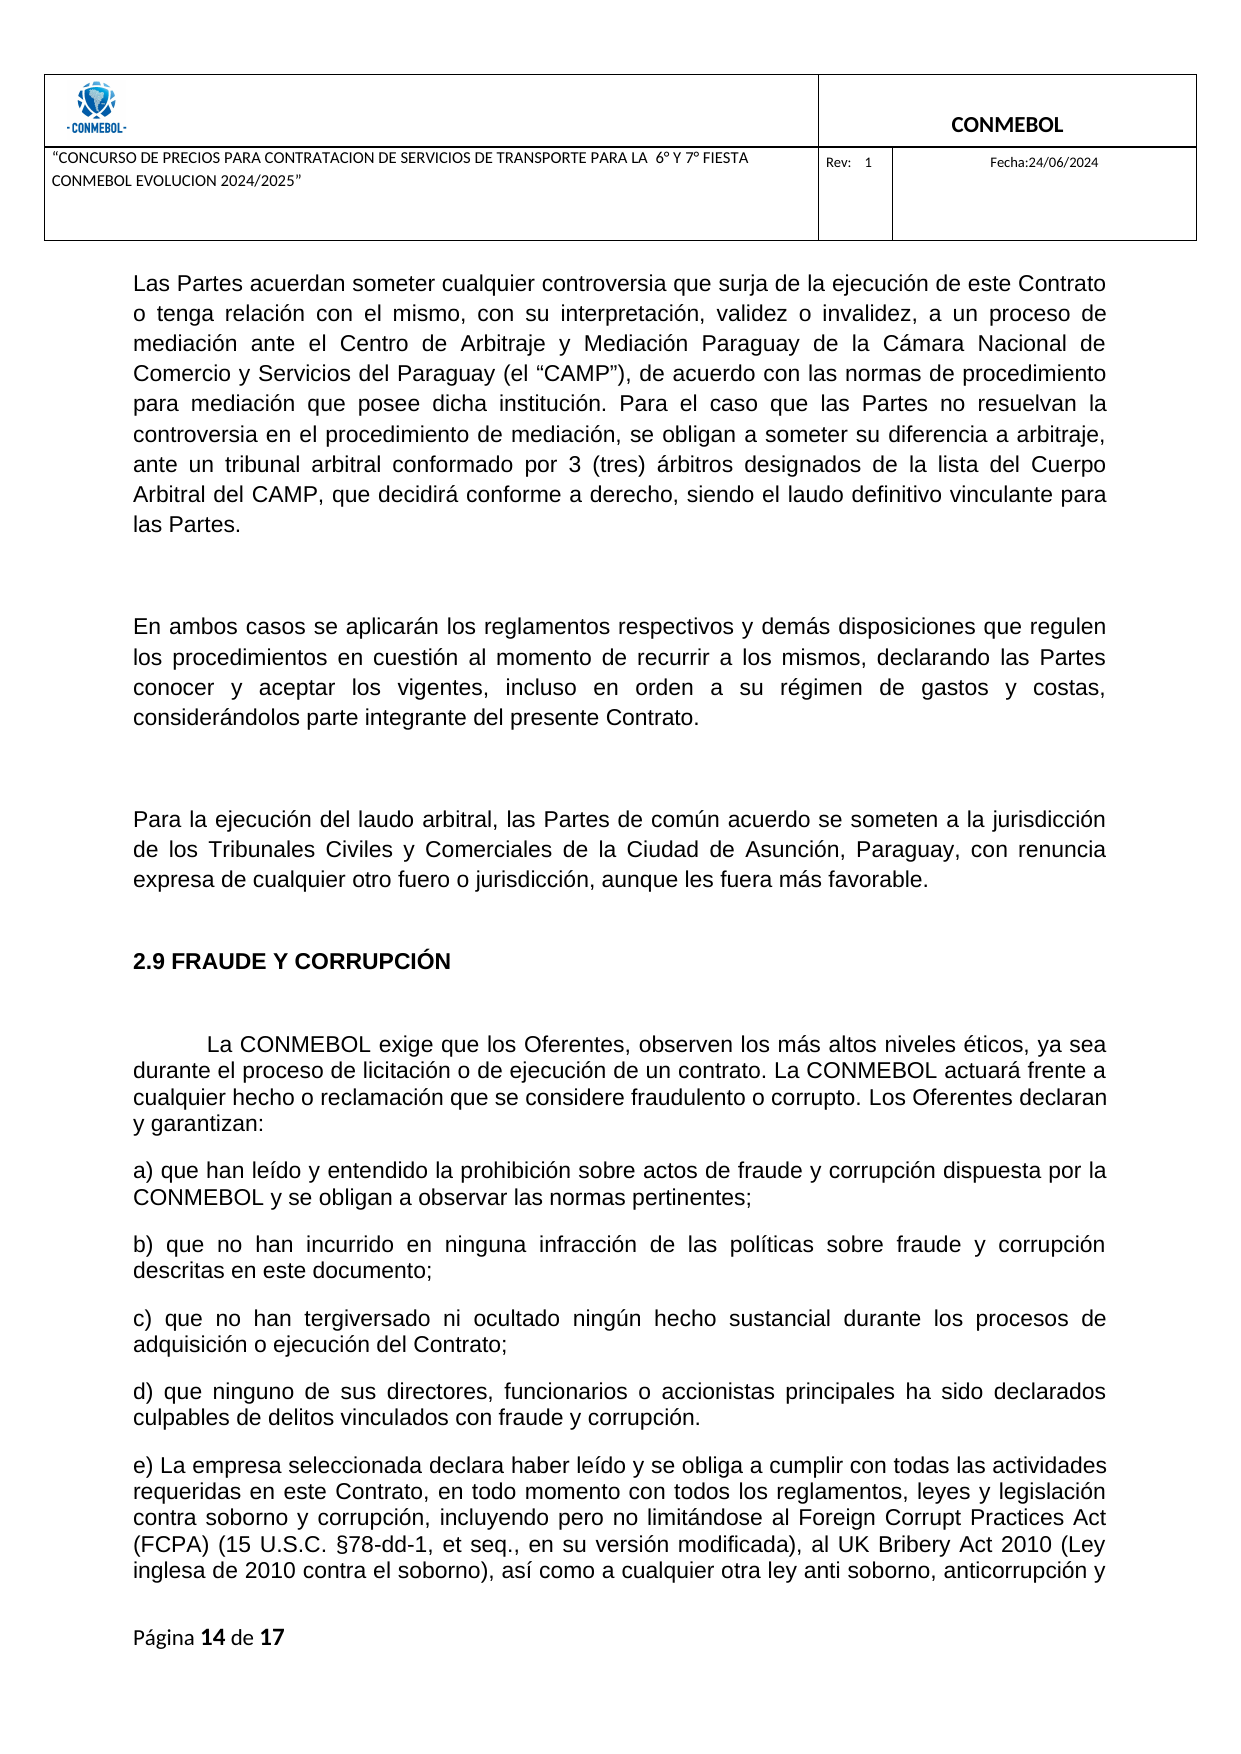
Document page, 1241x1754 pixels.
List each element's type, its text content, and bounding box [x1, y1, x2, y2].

text En ambos casos se aplicarán los reglamentos respectivos y demás disposiciones que regulen los procedimientos en cuestión al momento de recurrir a los mismos, declarando las Partes conocer y aceptar los vigentes, incluso en orden a su régimen de gastos y costas, considerándolos parte integrante del presente Contrato. [133, 613, 1107, 730]
text Las Partes acuerdan someter cualquier controversia que surja de la ejecución de este Contrato o tenga relación con el mismo, con su interpretación, validez o invalidez, a un proceso de mediación ante el Centro de Arbitraje y Mediación Paraguay de la Cámara Nacional de Comercio y Servicios del Paraguay (el “CAMP”), de acuerdo con las normas de procedimiento para mediación que posee dicha institución. Para el caso que las Partes no resuelvan la controversia en el procedimiento de mediación, se obligan a someter su diferencia a arbitraje, ante un tribunal arbitral conformado por 3 (tres) árbitros designados de la lista del Cuerpo Arbitral del CAMP, que decidirá conforme a derecho, siendo el laudo definitivo vinculante para las Partes. [133, 269, 1107, 537]
text b) que no han incurrido en ninguna infracción de las políticas sobre fraude y corrupción descritas en este documento; [133, 1231, 1107, 1284]
subtitle 2.9 FRAUDE Y CORRUPCIÓN [133, 948, 1107, 974]
text La CONMEBOL exige que los Oferentes, observen los más altos niveles éticos, ya sea durante el proceso de licitación o de ejecución de un contrato. La CONMEBOL actuará frente a cualquier hecho o reclamación que se considere fraudulento o corrupto. Los Oferentes declaran y garantizan: [133, 1031, 1107, 1137]
text a) que han leído y entendido la prohibición sobre actos de fraude y corrupción dispuesta por la CONMEBOL y se obligan a observar las normas pertinentes; [133, 1157, 1107, 1210]
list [133, 1452, 1107, 1583]
text c) que no han tergiversado ni ocultado ningún hecho sustancial durante los procesos de adquisición o ejecución del Contrato; [133, 1304, 1107, 1357]
picture [67, 80, 127, 140]
text d) que ninguno de sus directores, funcionarios o accionistas principales ha sido declarados culpables de delitos vinculados con fraude y corrupción. [133, 1378, 1107, 1431]
text Para la ejecución del laudo arbitral, las Partes de común acuerdo se someten a la jurisdicción de los Tribunales Civiles y Comerciales de la Ciudad de Asunción, Paraguay, con renuncia expresa de cualquier otro fuero o jurisdicción, aunque les fuera más favorable. [133, 806, 1107, 893]
